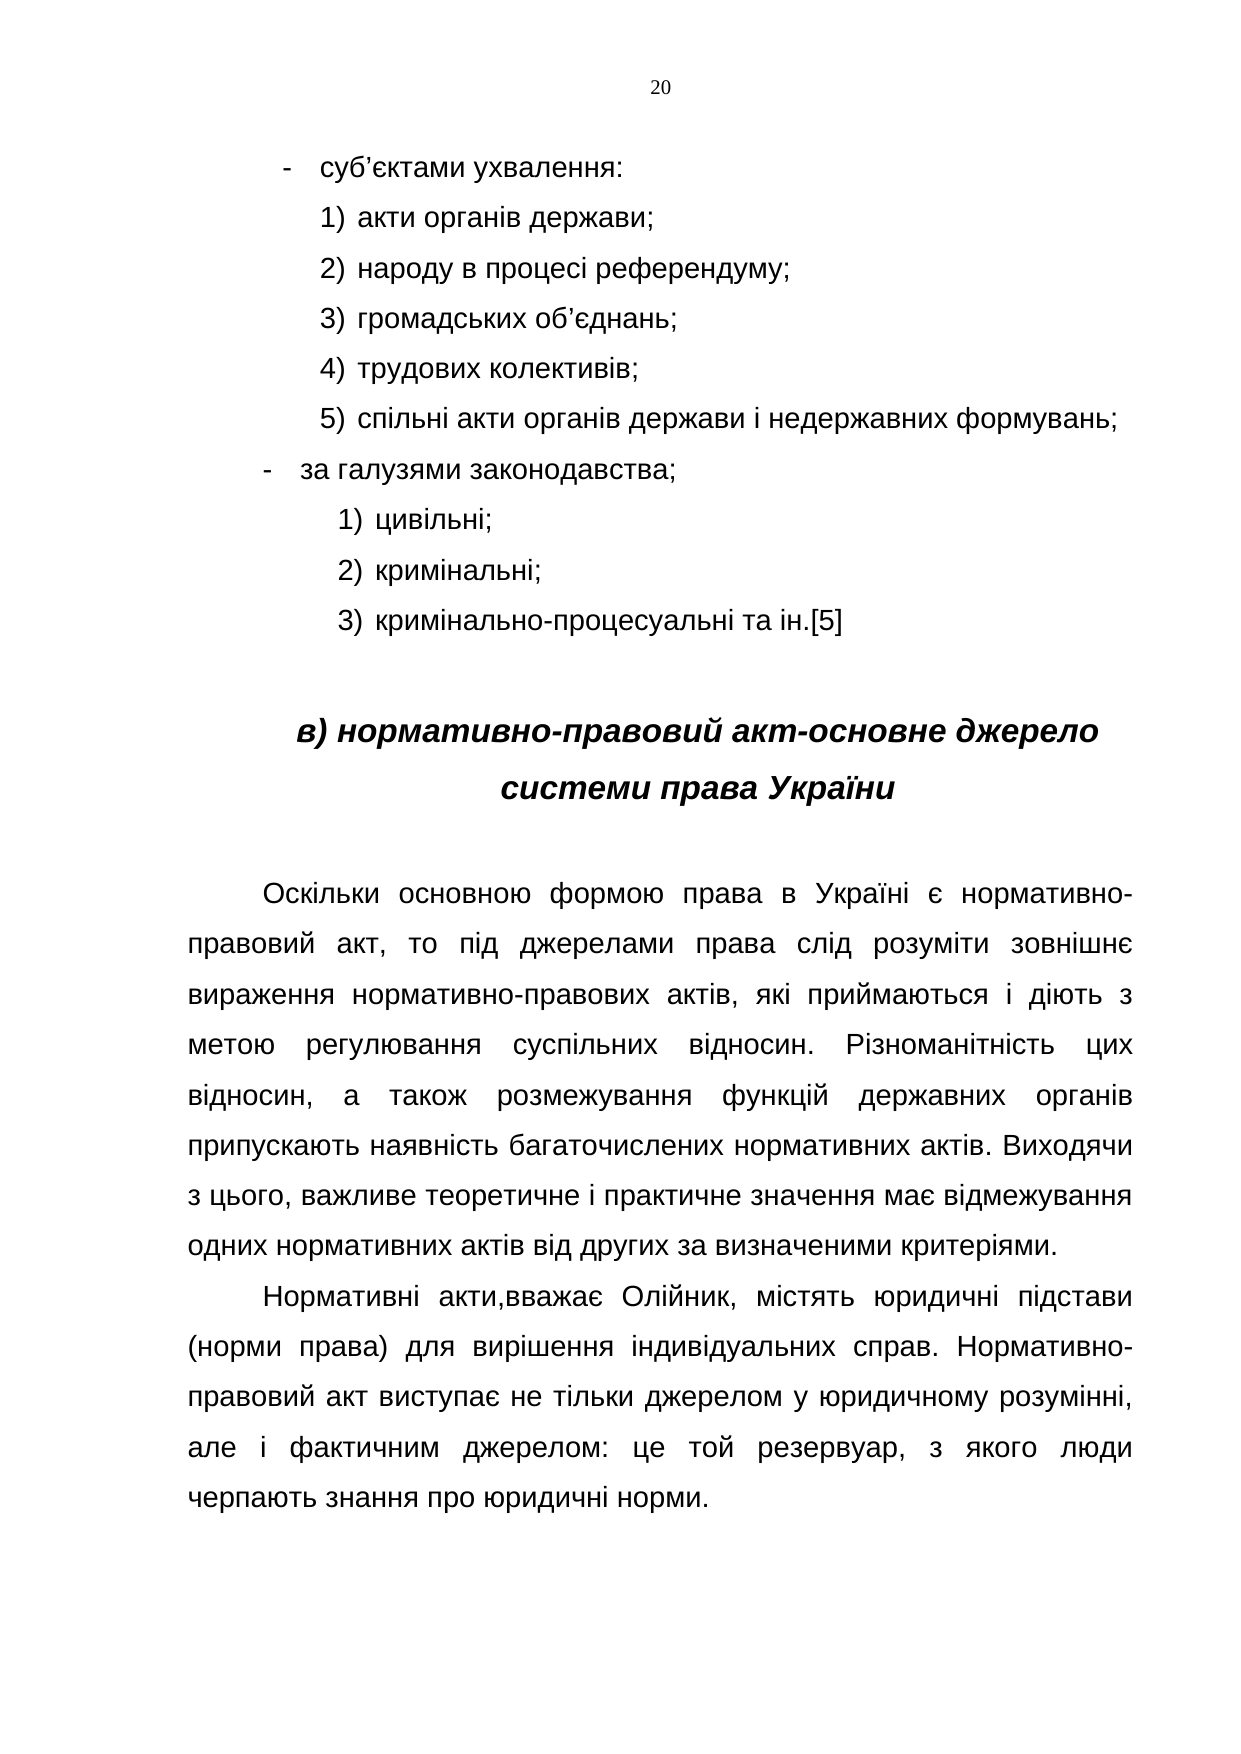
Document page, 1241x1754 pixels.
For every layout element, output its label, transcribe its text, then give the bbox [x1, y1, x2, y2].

list трудових колективів; [319, 351, 1134, 385]
list акти органів держави; [319, 200, 1134, 234]
list кримінально-процесуальні та ін.[5] [337, 603, 1134, 636]
list цивільні; [337, 502, 1134, 536]
list суб’єктами ухвалення: [282, 150, 1134, 183]
list кримінальні; [337, 552, 1134, 586]
text в) нормативно-правовий акт-основне джерело системи права України [262, 711, 1134, 807]
list за галузями законодавства; [262, 452, 1134, 485]
list громадських об’єднань; [319, 301, 1134, 334]
list спільні акти органів держави і недержавних формувань; [319, 402, 1134, 435]
text Нормативні акти,вважає Олійник, містять юридичні підстави (норми права) для вирішення індивідуальних справ. Нормативно-правовий акт виступає не тільки джерелом у юридичному розумінні, але і фактичним джерелом: це той резервуар, з якого люди черпають знання про юридичні норми. [187, 1279, 1134, 1513]
text Оскільки основною формою права в Україні є нормативно-правовий акт, то під джерелами права слід розуміти зовнішнє вираження нормативно-правових актів, які приймаються і діють з метою регулювання суспільних відносин. Різноманітність цих відносин, а також розмежування функцій державних органів припускають наявність багаточислених нормативних актів. Виходячи з цього, важливе теоретичне і практичне значення має відмежування одних нормативних актів від других за визначеними критеріями. [187, 876, 1134, 1262]
list народу в процесі референдуму; [319, 251, 1134, 284]
